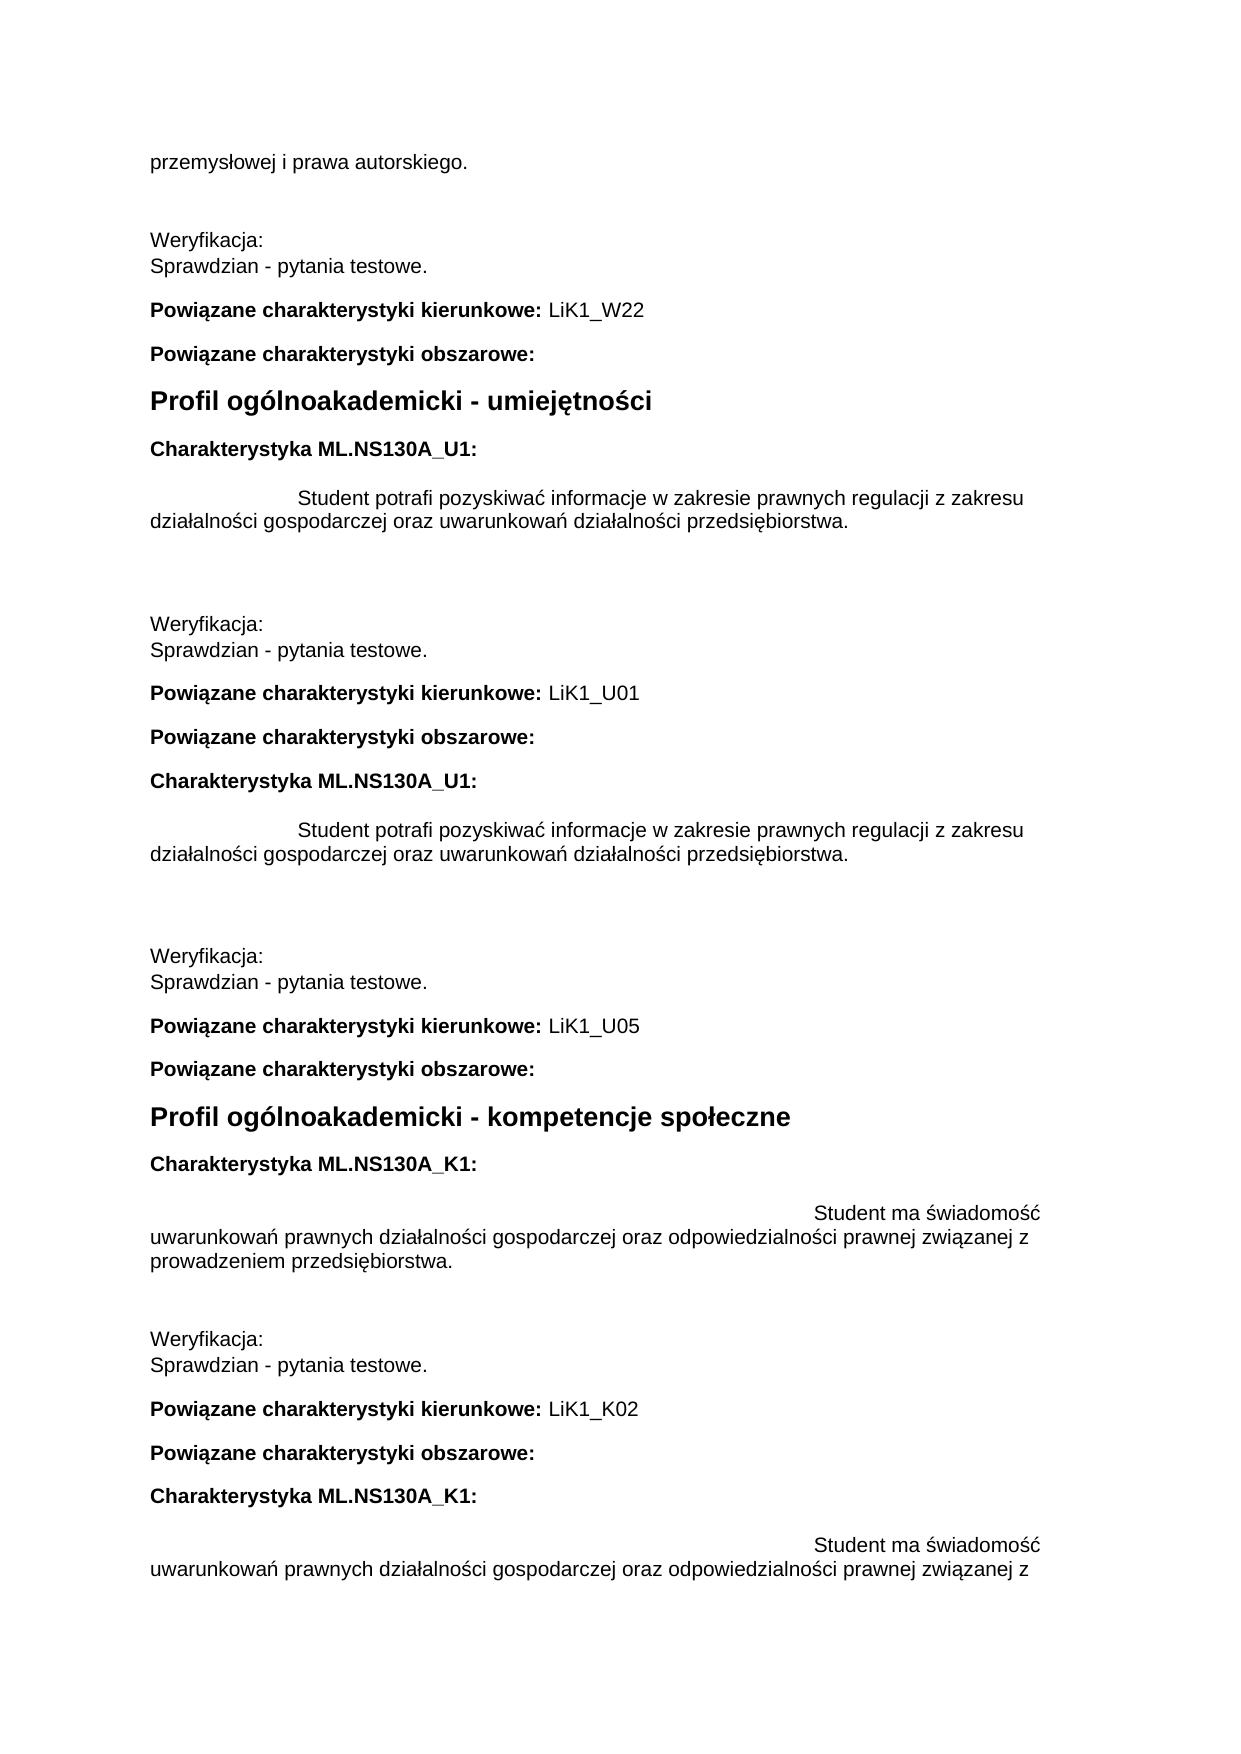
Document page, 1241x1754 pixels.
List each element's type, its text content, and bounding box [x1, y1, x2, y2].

text Powiązane charakterystyki kierunkowe: LiK1_U01 [150, 681, 1090, 705]
text Powiązane charakterystyki kierunkowe: LiK1_U05 [150, 1013, 1090, 1037]
text Sprawdzian - pytania testowe. [150, 1353, 1090, 1377]
text Powiązane charakterystyki obszarowe: [150, 725, 1090, 749]
text Powiązane charakterystyki obszarowe: [150, 342, 1090, 366]
subtitle Profil ogólnoakademicki - umiejętności [150, 385, 1090, 417]
text Weryfikacja: [150, 611, 1090, 635]
text Charakterystyka ML.NS130A_K1: [150, 1484, 1090, 1508]
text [150, 150, 1090, 222]
text Student potrafi pozyskiwać informacje w zakresie prawnych regulacji z zakresu działalności gospodarczej oraz uwarunkowań działalności przedsiębiorstwa. [150, 794, 1090, 937]
text Sprawdzian - pytania testowe. [150, 254, 1090, 278]
text Charakterystyka ML.NS130A_U1: [150, 769, 1090, 793]
text Sprawdzian - pytania testowe. [150, 637, 1090, 661]
text Student ma świadomość uwarunkowań prawnych działalności gospodarczej oraz odpowiedzialności prawnej związanej z prowadzeniem przedsiębiorstwa. [150, 1509, 1090, 1581]
text Sprawdzian - pytania testowe. [150, 970, 1090, 994]
text Weryfikacja: [150, 1327, 1090, 1351]
text Powiązane charakterystyki kierunkowe: LiK1_K02 [150, 1397, 1090, 1421]
text Powiązane charakterystyki obszarowe: [150, 1441, 1090, 1464]
text Student ma świadomość uwarunkowań prawnych działalności gospodarczej oraz odpowiedzialności prawnej związanej z prowadzeniem przedsiębiorstwa. [150, 1177, 1090, 1321]
text Student potrafi pozyskiwać informacje w zakresie prawnych regulacji z zakresu działalności gospodarczej oraz uwarunkowań działalności przedsiębiorstwa. [150, 461, 1090, 605]
text Charakterystyka ML.NS130A_K1: [150, 1152, 1090, 1176]
text Charakterystyka ML.NS130A_U1: [150, 436, 1090, 460]
subtitle Profil ogólnoakademicki - kompetencje społeczne [150, 1101, 1090, 1132]
text Weryfikacja: [150, 228, 1090, 252]
text Powiązane charakterystyki obszarowe: [150, 1057, 1090, 1081]
text Weryfikacja: [150, 944, 1090, 968]
text Powiązane charakterystyki kierunkowe: LiK1_W22 [150, 298, 1090, 322]
